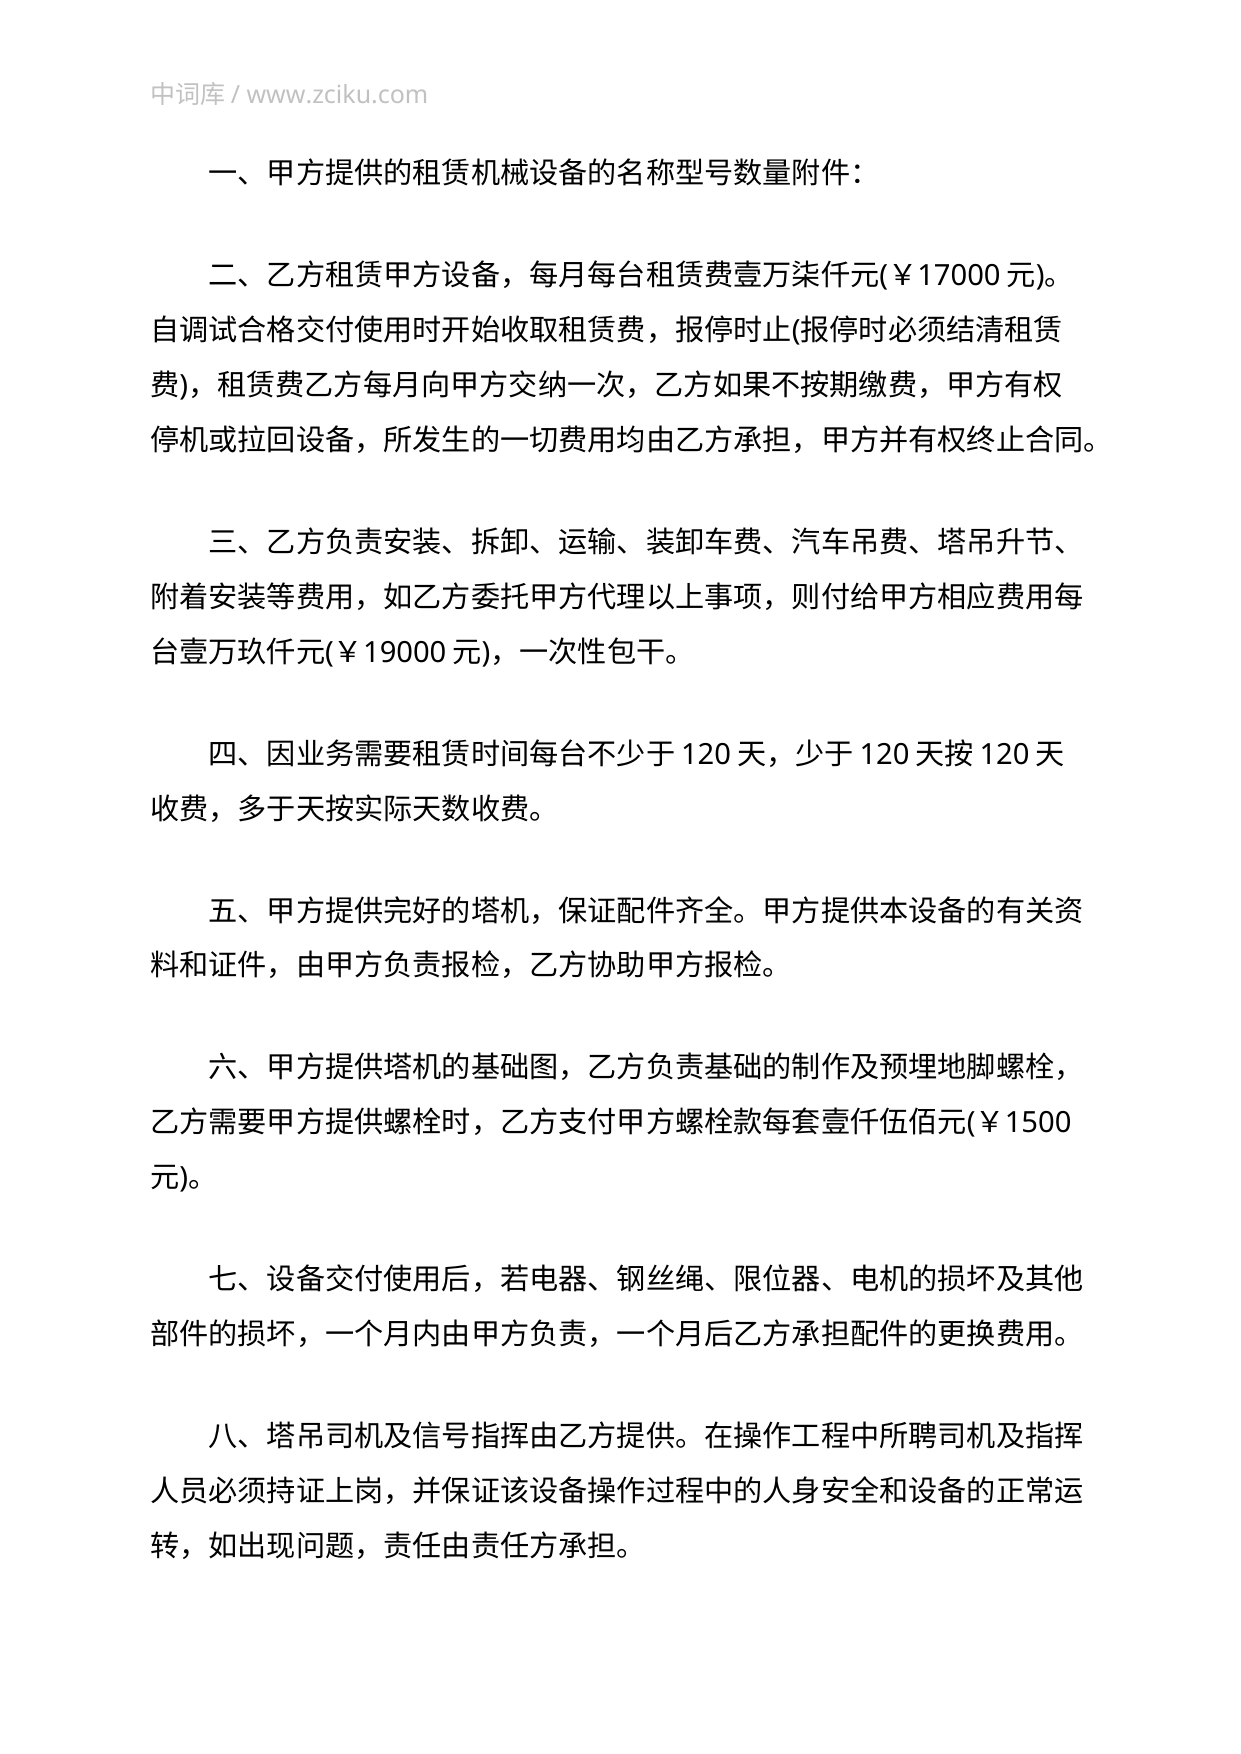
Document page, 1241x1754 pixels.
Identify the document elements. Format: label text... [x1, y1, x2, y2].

text 八、塔吊司机及信号指挥由乙方提供。在操作工程中所聘司机及指挥人员必须持证上岗，并保证该设备操作过程中的人身安全和设备的正常运转，如出现问题，责任由责任方承担。 [150, 1412, 1090, 1564]
text 二、乙方租赁甲方设备，每月每台租赁费壹万柒仟元(￥17000元)。自调试合格交付使用时开始收取租赁费，报停时止(报停时必须结清租赁费)，租赁费乙方每月向甲方交纳一次，乙方如果不按期缴费，甲方有权停机或拉回设备，所发生的一切费用均由乙方承担，甲方并有权终止合同。 [150, 252, 1090, 459]
text 七、设备交付使用后，若电器、钢丝绳、限位器、电机的损坏及其他部件的损坏，一个月内由甲方负责，一个月后乙方承担配件的更换费用。 [150, 1256, 1090, 1353]
text 三、乙方负责安装、拆卸、运输、装卸车费、汽车吊费、塔吊升节、附着安装等费用，如乙方委托甲方代理以上事项，则付给甲方相应费用每台壹万玖仟元(￥19000元)，一次性包干。 [150, 518, 1090, 671]
text 一、甲方提供的租赁机械设备的名称型号数量附件： [150, 150, 1090, 192]
text 五、甲方提供完好的塔机，保证配件齐全。甲方提供本设备的有关资料和证件，由甲方负责报检，乙方协助甲方报检。 [150, 887, 1090, 984]
text 四、因业务需要租赁时间每台不少于120天，少于120天按120天收费，多于天按实际天数收费。 [150, 730, 1090, 828]
text 六、甲方提供塔机的基础图，乙方负责基础的制作及预埋地脚螺栓，乙方需要甲方提供螺栓时，乙方支付甲方螺栓款每套壹仟伍佰元(￥1500元)。 [150, 1044, 1090, 1196]
